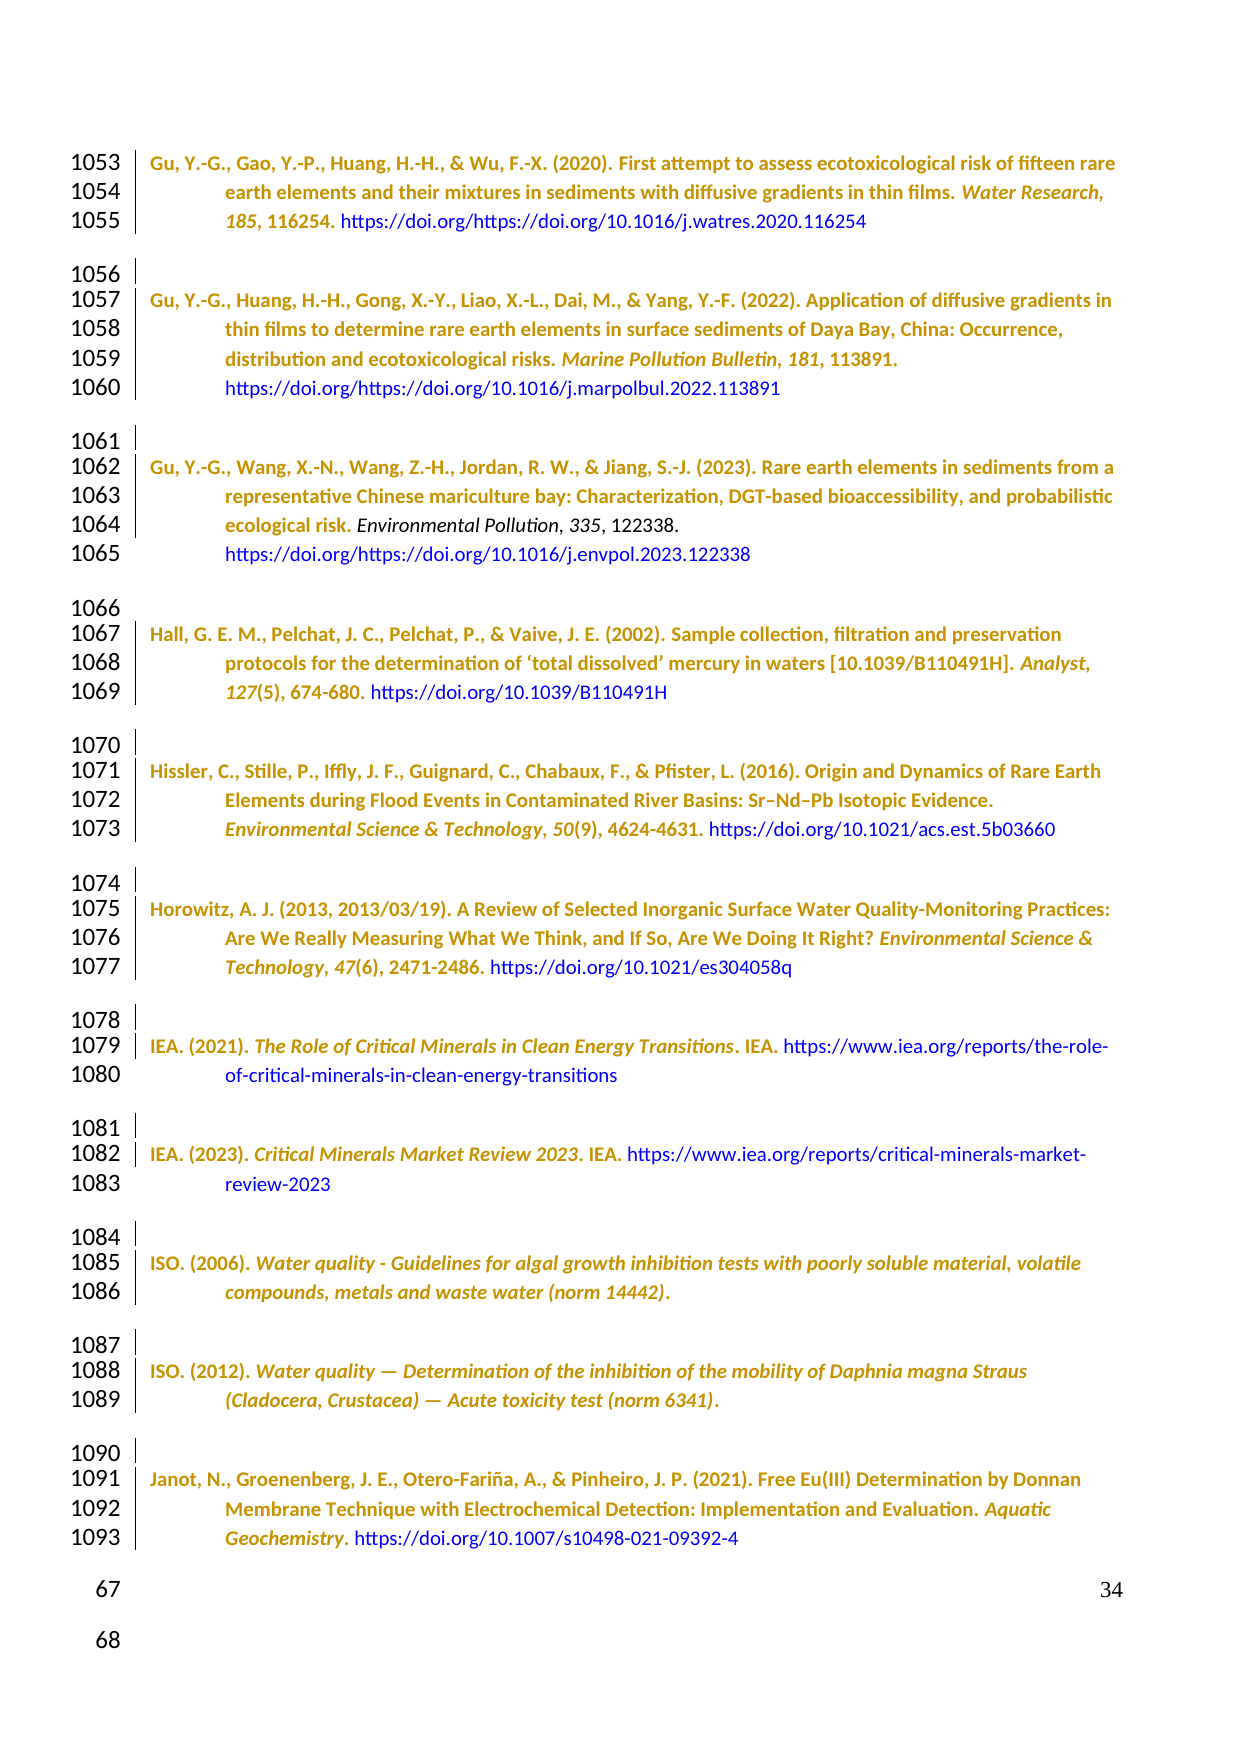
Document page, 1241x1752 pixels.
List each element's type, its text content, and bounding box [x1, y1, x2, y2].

text IEA. (2021). The Role of Critical Minerals in Clean Energy Transitions. IEA. https://www.iea.org/reports/the-role-of-critical-minerals-in-clean-energy-transitions [150, 1033, 1123, 1088]
text Hissler, C., Stille, P., Iffly, J. F., Guignard, C., Chabaux, F., & Pfister, L. (2016). Origin and Dynamics of Rare Earth Elements during Flood Events in Contaminated River Basins: Sr–Nd–Pb Isotopic Evidence. Environmental Science & Technology, 50(9), 4624-4631. https://doi.org/10.1021/acs.est.5b03660 [150, 758, 1123, 842]
text Horowitz, A. J. (2013, 2013/03/19). A Review of Selected Inorganic Surface Water Quality-Monitoring Practices: Are We Really Measuring What We Think, and If So, Are We Doing It Right? Environmental Science & Technology, 47(6), 2471-2486. https://doi.org/10.1021/es304058q [150, 896, 1123, 979]
text Hall, G. E. M., Pelchat, J. C., Pelchat, P., & Vaive, J. E. (2002). Sample collection, filtration and preservation protocols for the determination of ‘total dissolved’ mercury in waters [10.1039/B110491H]. Analyst, 127(5), 674-680. https://doi.org/10.1039/B110491H [150, 621, 1123, 704]
text Gu, Y.-G., Gao, Y.-P., Huang, H.-H., & Wu, F.-X. (2020). First attempt to assess ecotoxicological risk of fifteen rare earth elements and their mixtures in sediments with diffusive gradients in thin films. Water Research, 185, 116254. https://doi.org/https://doi.org/10.1016/j.watres.2020.116254 [150, 150, 1123, 234]
text Janot, N., Groenenberg, J. E., Otero-Fariña, A., & Pinheiro, J. P. (2021). Free Eu(III) Determination by Donnan Membrane Technique with Electrochemical Detection: Implementation and Evaluation. Aquatic Geochemistry. https://doi.org/10.1007/s10498-021-09392-4 [150, 1467, 1123, 1550]
text ISO. (2012). Water quality — Determination of the inhibition of the mobility of Daphnia magna Straus (Cladocera, Crustacea) — Acute toxicity test (norm 6341). [150, 1358, 1123, 1413]
text IEA. (2023). Critical Minerals Market Review 2023. IEA. https://www.iea.org/reports/critical-minerals-market-review-2023 [150, 1142, 1123, 1196]
text Gu, Y.-G., Wang, X.-N., Wang, Z.-H., Jordan, R. W., & Jiang, S.-J. (2023). Rare earth elements in sediments from a representative Chinese mariculture bay: Characterization, DGT-based bioaccessibility, and probabilistic ecological risk. Environmental Pollution, 335, 122338. https://doi.org/https://doi.org/10.1016/j.envpol.2023.122338 [150, 454, 1123, 567]
text ISO. (2006). Water quality - Guidelines for algal growth inhibition tests with poorly soluble material, volatile compounds, metals and waste water (norm 14442). [150, 1250, 1123, 1304]
text Gu, Y.-G., Huang, H.-H., Gong, X.-Y., Liao, X.-L., Dai, M., & Yang, Y.-F. (2022). Application of diffusive gradients in thin films to determine rare earth elements in surface sediments of Daya Bay, China: Occurrence, distribution and ecotoxicological risks. Marine Pollution Bulletin, 181, 113891. https://doi.org/https://doi.org/10.1016/j.marpolbul.2022.113891 [150, 287, 1123, 400]
